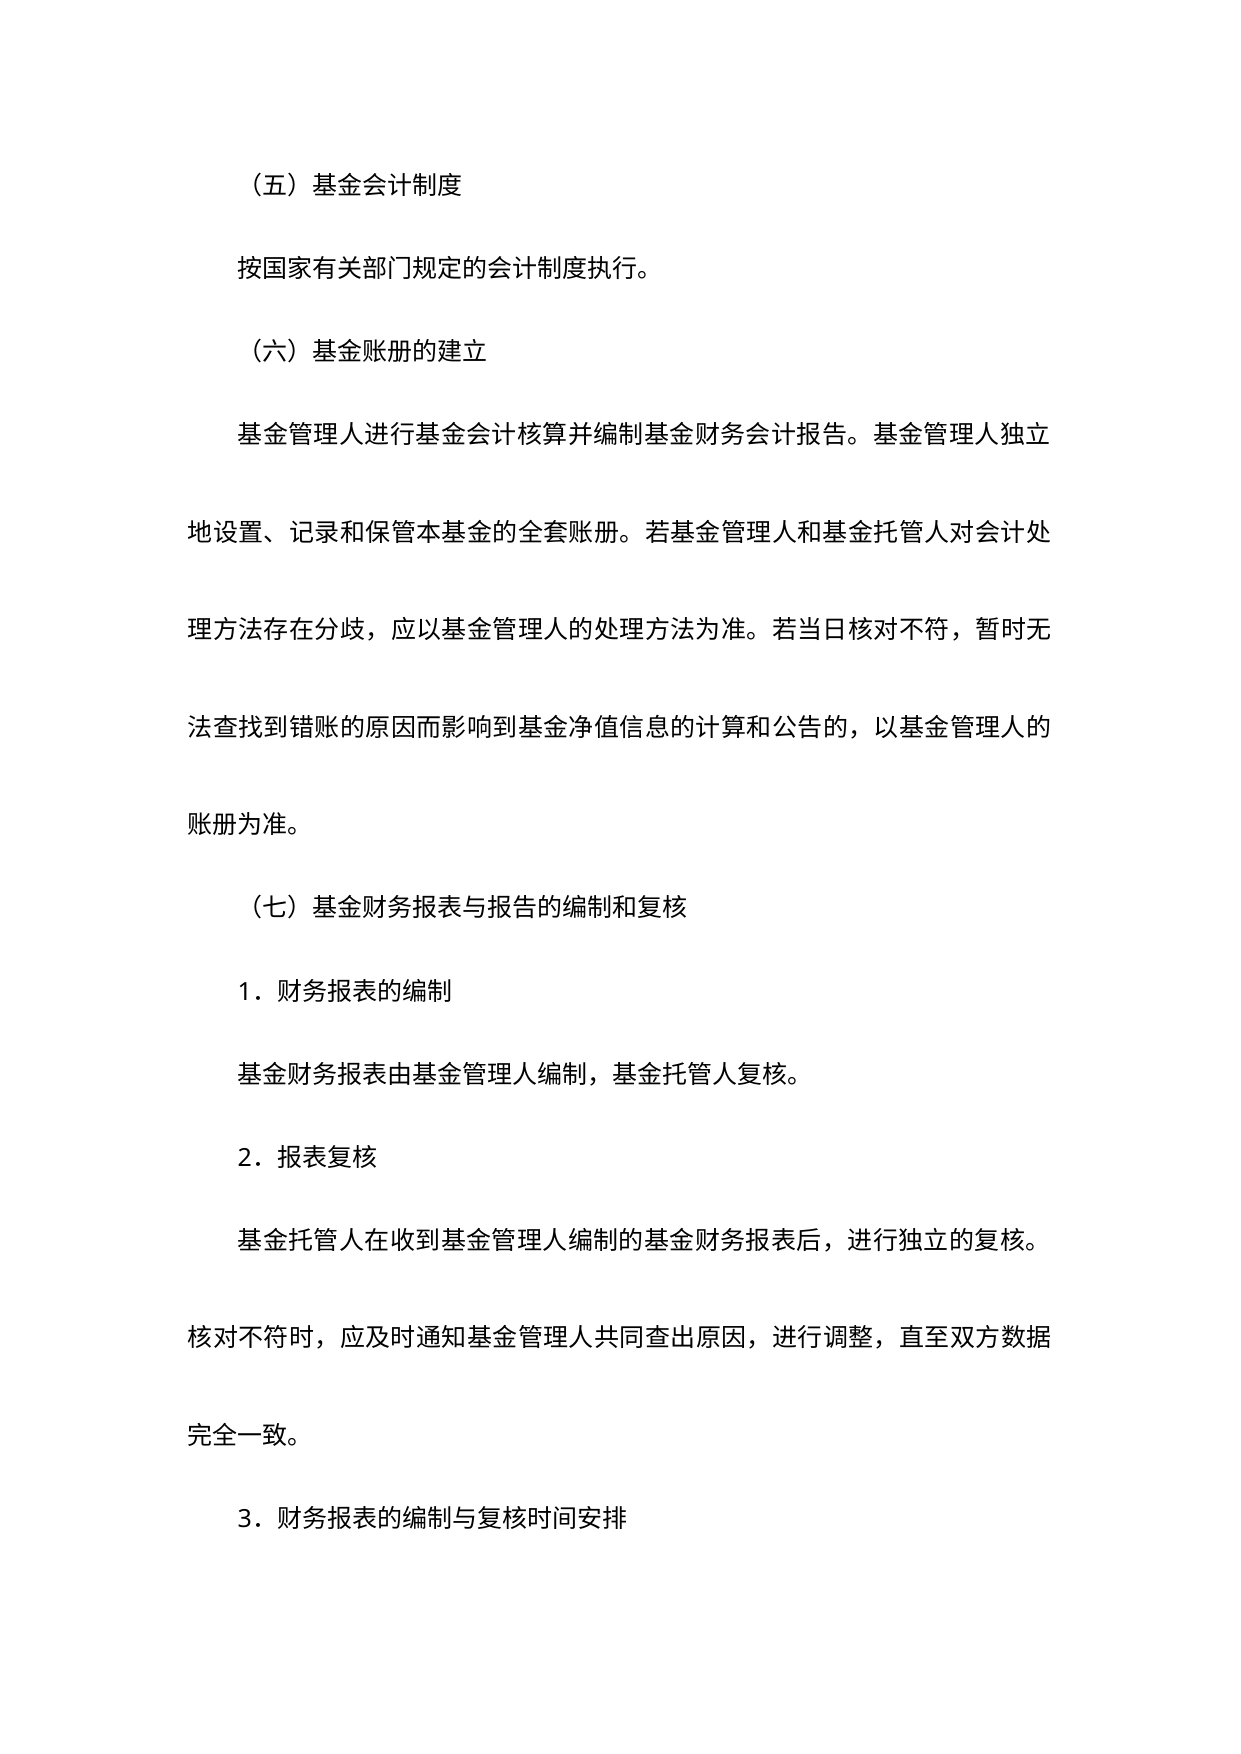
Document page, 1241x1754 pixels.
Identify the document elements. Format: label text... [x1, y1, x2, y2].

text 1．财务报表的编制 [187, 957, 1053, 1022]
text （五）基金会计制度 [187, 151, 1053, 216]
text （六）基金账册的建立 [187, 317, 1053, 382]
text （七）基金财务报表与报告的编制和复核 [187, 873, 1053, 938]
text 基金管理人进行基金会计核算并编制基金财务会计报告。基金管理人独立地设置、记录和保管本基金的全套账册。若基金管理人和基金托管人对会计处理方法存在分歧，应以基金管理人的处理方法为准。若当日核对不符，暂时无法查找到错账的原因而影响到基金净值信息的计算和公告的，以基金管理人的账册为准。 [187, 400, 1053, 855]
text 3．财务报表的编制与复核时间安排 [187, 1484, 1053, 1549]
text 按国家有关部门规定的会计制度执行。 [187, 234, 1053, 299]
text 基金财务报表由基金管理人编制，基金托管人复核。 [187, 1040, 1053, 1105]
text 基金托管人在收到基金管理人编制的基金财务报表后，进行独立的复核。核对不符时，应及时通知基金管理人共同查出原因，进行调整，直至双方数据完全一致。 [187, 1206, 1053, 1466]
text 2．报表复核 [187, 1123, 1053, 1188]
